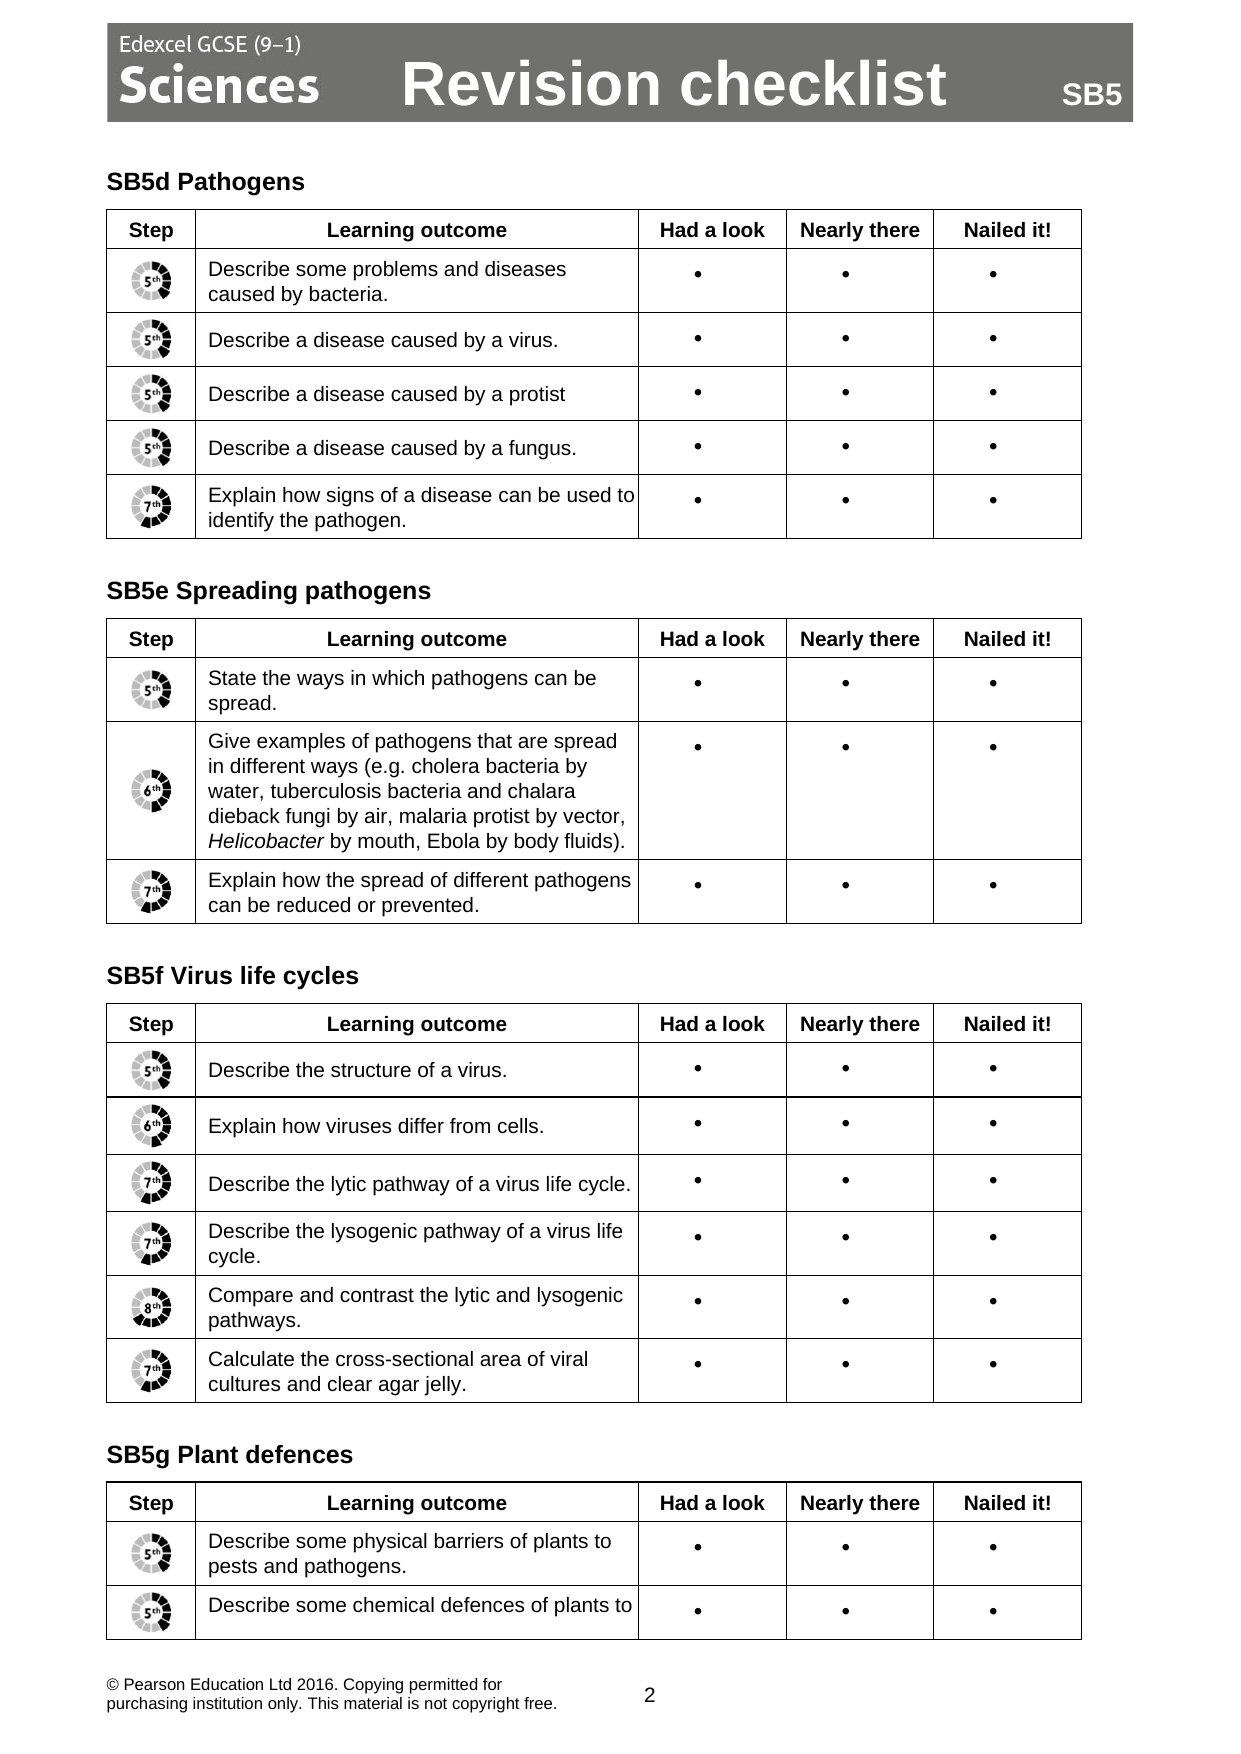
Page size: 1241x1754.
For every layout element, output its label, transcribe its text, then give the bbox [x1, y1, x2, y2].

picture [131, 1161, 172, 1205]
table_cell [934, 1276, 1081, 1338]
table_cell [639, 658, 786, 721]
picture [131, 1049, 172, 1091]
table_cell [787, 1098, 933, 1154]
table_cell Describe a disease caused by a virus. [196, 313, 638, 366]
text SB5f Virus life cycles [106, 961, 1134, 990]
table_header Nearly there [787, 210, 933, 248]
table_cell [639, 1339, 786, 1402]
table_cell [787, 1522, 933, 1584]
table_cell Explain how signs of a disease can be used to identify the pathogen. [196, 475, 638, 538]
table_cell Describe some problems and diseases caused by bacteria. [196, 249, 638, 312]
picture [131, 260, 172, 301]
text SB5d Pathogens [106, 167, 1134, 196]
table_cell [934, 249, 1081, 312]
table_cell [934, 1098, 1081, 1154]
table_cell [107, 658, 195, 721]
table_cell [787, 658, 933, 721]
table_cell [787, 475, 933, 538]
table_cell [107, 313, 195, 366]
table_cell [934, 860, 1081, 923]
table_cell Compare and contrast the lytic and lysogenic pathways. [196, 1276, 638, 1338]
text SB5e Spreading pathogens [106, 576, 1134, 605]
table_header Had a look [639, 1004, 786, 1042]
table_header Nearly there [787, 619, 933, 657]
table_cell [107, 1212, 195, 1274]
picture [131, 1221, 172, 1266]
table_cell [787, 249, 933, 312]
table_header Nailed it! [934, 619, 1081, 657]
table_cell [639, 722, 786, 859]
table_header Nearly there [787, 1483, 933, 1521]
table_header Learning outcome [196, 619, 638, 657]
picture [131, 669, 172, 710]
table_header Learning outcome [196, 1483, 638, 1521]
table_cell [639, 1155, 786, 1211]
table_cell Describe a disease caused by a protist [196, 367, 638, 420]
table_cell [787, 1155, 933, 1211]
table_cell [107, 1586, 195, 1639]
table_cell [934, 1155, 1081, 1211]
table_cell [107, 1522, 195, 1584]
table_cell Describe a disease caused by a fungus. [196, 421, 638, 474]
table_header Step [107, 1004, 195, 1042]
table_header Had a look [639, 619, 786, 657]
table_cell [787, 367, 933, 420]
table_cell [934, 1586, 1081, 1639]
picture [131, 484, 172, 529]
table_cell [787, 313, 933, 366]
table_cell [107, 249, 195, 312]
table_cell [107, 1339, 195, 1402]
picture [131, 1591, 172, 1633]
table_cell [787, 1043, 933, 1096]
picture [131, 1348, 172, 1393]
table_cell [934, 1212, 1081, 1274]
picture [107, 23, 1134, 122]
table_cell [639, 1098, 786, 1154]
picture [131, 373, 172, 414]
table_cell Describe some physical barriers of plants to pests and pathogens. [196, 1522, 638, 1584]
table_cell [787, 1339, 933, 1402]
picture [131, 1532, 172, 1574]
table_cell [639, 421, 786, 474]
table_cell Describe the lytic pathway of a virus life cycle. [196, 1155, 638, 1211]
table_cell Explain how viruses differ from cells. [196, 1098, 638, 1154]
table_cell [787, 722, 933, 859]
table_cell State the ways in which pathogens can be spread. [196, 658, 638, 721]
table_cell Calculate the cross-sectional area of viral cultures and clear agar jelly. [196, 1339, 638, 1402]
table_cell [787, 421, 933, 474]
table_cell [639, 1043, 786, 1096]
table_cell [639, 313, 786, 366]
table_cell [107, 722, 195, 859]
table_cell [107, 475, 195, 538]
table_header Learning outcome [196, 210, 638, 248]
table_cell [639, 475, 786, 538]
table_cell [934, 421, 1081, 474]
table_cell [787, 1212, 933, 1274]
table_cell [934, 1522, 1081, 1584]
table_cell [639, 1212, 786, 1274]
table_header Had a look [639, 210, 786, 248]
table_header Step [107, 1483, 195, 1521]
table_header Had a look [639, 1483, 786, 1521]
table_cell [107, 1098, 195, 1154]
table_cell [639, 1276, 786, 1338]
table_cell [934, 658, 1081, 721]
table_cell Describe the structure of a virus. [196, 1043, 638, 1096]
table_cell [107, 1276, 195, 1338]
picture [130, 1286, 172, 1328]
table_header Nailed it! [934, 210, 1081, 248]
table_cell [787, 1276, 933, 1338]
table_cell [107, 1155, 195, 1211]
table_cell [934, 367, 1081, 420]
picture [131, 427, 172, 468]
picture [131, 869, 172, 914]
picture [131, 319, 172, 360]
table_cell [639, 249, 786, 312]
table_cell Give examples of pathogens that are spread in different ways (e.g. cholera bacteria by water, tuberculosis bacteria and chalara dieback fungi by air, malaria protist by vector, Helicobacter by mouth, Ebola by body fluids). [196, 722, 638, 859]
table_cell [787, 1586, 933, 1639]
table_header Nearly there [787, 1004, 933, 1042]
table_cell [107, 1043, 195, 1096]
table_cell Explain how the spread of different pathogens can be reduced or prevented. [196, 860, 638, 923]
picture [131, 768, 172, 813]
table_cell [107, 367, 195, 420]
table_cell [639, 367, 786, 420]
table_cell [787, 860, 933, 923]
table_cell [934, 722, 1081, 859]
table_header Step [107, 210, 195, 248]
table_cell [934, 1339, 1081, 1402]
table_header Nailed it! [934, 1483, 1081, 1521]
table_cell [639, 1586, 786, 1639]
table_cell [934, 313, 1081, 366]
table_cell [107, 860, 195, 923]
table_cell [107, 421, 195, 474]
picture [131, 1103, 172, 1148]
table_cell [639, 1522, 786, 1584]
table_cell [934, 1043, 1081, 1096]
table_header Step [107, 619, 195, 657]
text SB5g Plant defences [106, 1440, 1134, 1469]
table_cell [934, 475, 1081, 538]
table_header Learning outcome [196, 1004, 638, 1042]
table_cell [196, 1586, 638, 1639]
table_header Nailed it! [934, 1004, 1081, 1042]
table_cell Describe the lysogenic pathway of a virus life cycle. [196, 1212, 638, 1274]
table_cell [639, 860, 786, 923]
